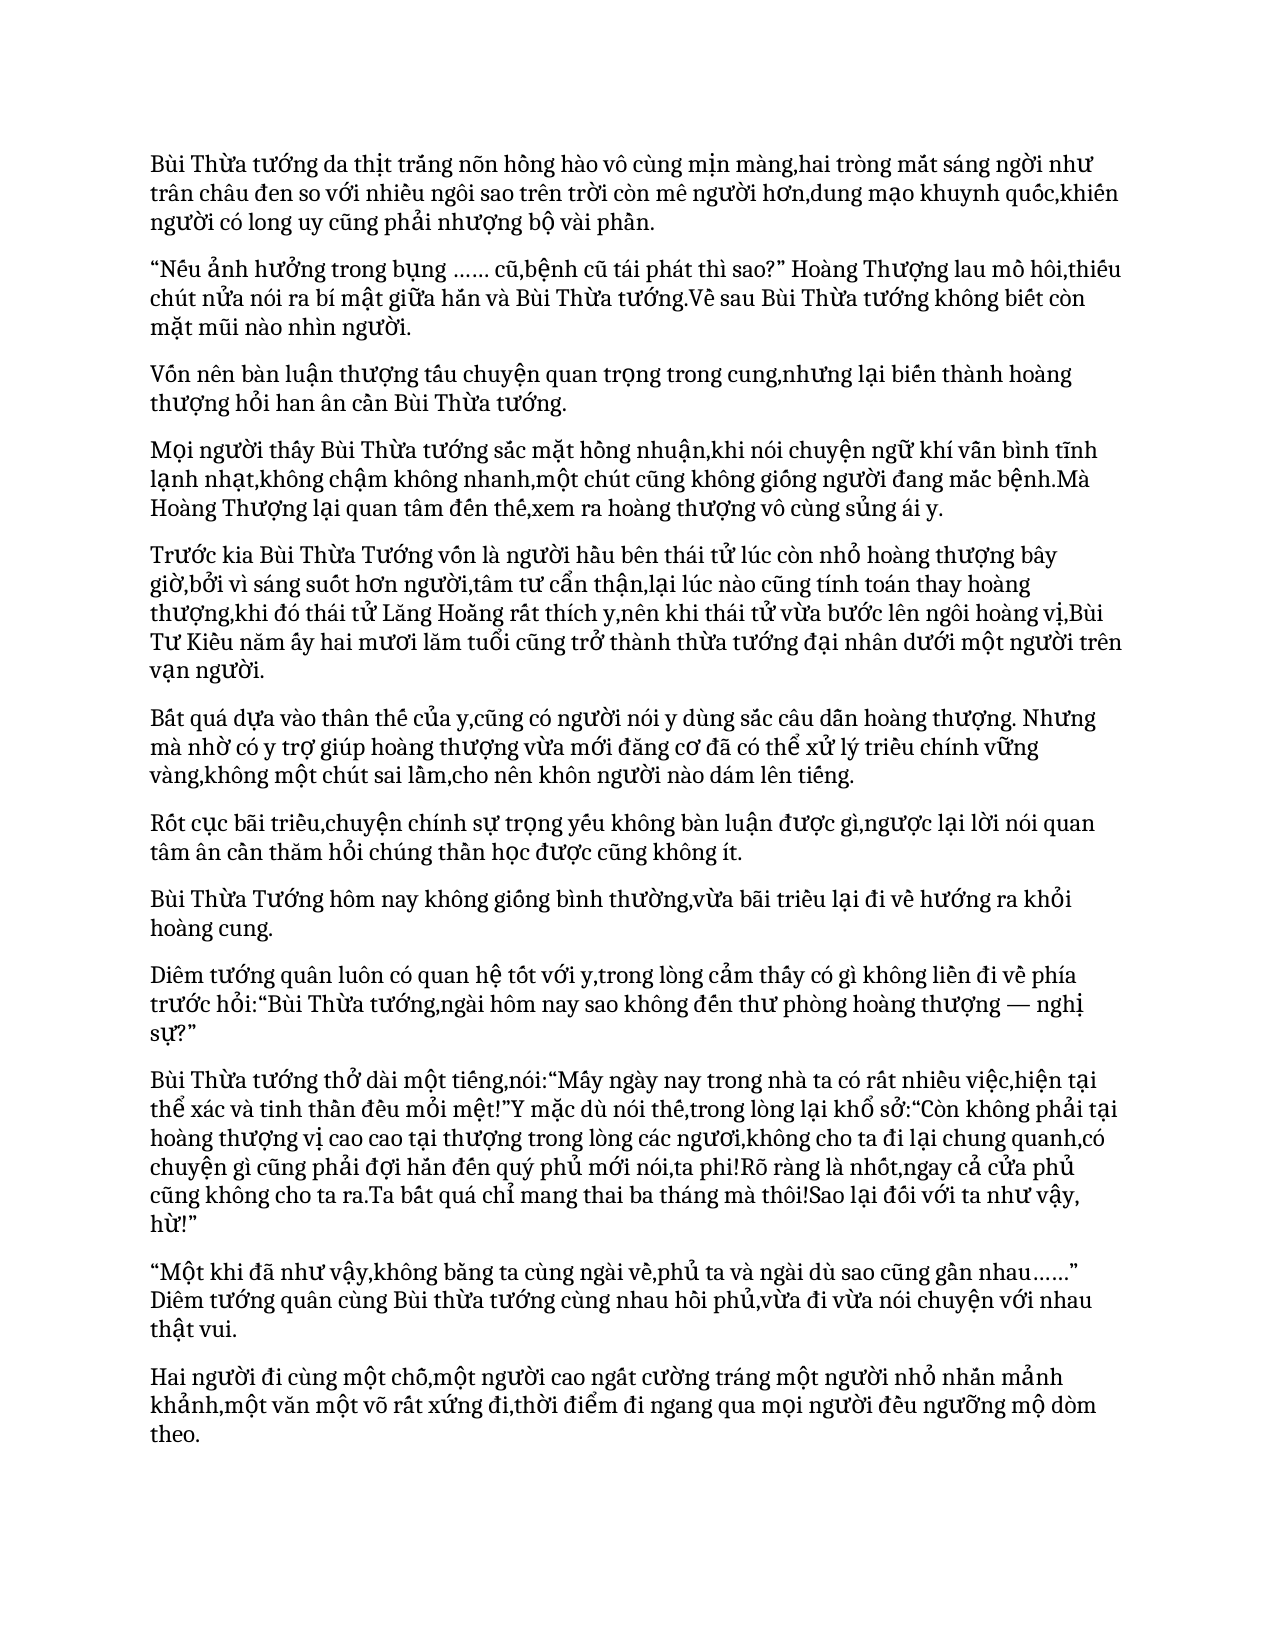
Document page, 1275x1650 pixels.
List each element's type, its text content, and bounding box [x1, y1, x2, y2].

text Bùi Thừa Tướng hôm nay không giống bình thường,vừa bãi triều lại đi về hướng ra khỏi hoàng cung. [150, 885, 1125, 942]
text Rốt cục bãi triều,chuyện chính sự trọng yếu không bàn luận được gì,ngược lại lời nói quan tâm ân cần thăm hỏi chúng thần học được cũng không ít. [150, 809, 1125, 866]
text “Nếu ảnh hưởng trong bụng …… cũ,bệnh cũ tái phát thì sao?” Hoàng Thượng lau mồ hôi,thiếu chút nửa nói ra bí mật giữa hắn và Bùi Thừa tướng.Về sau Bùi Thừa tướng không biết còn mặt mũi nào nhìn người. [150, 255, 1125, 341]
text Vốn nên bàn luận thượng tấu chuyện quan trọng trong cung,nhưng lại biến thành hoàng thượng hỏi han ân cần Bùi Thừa tướng. [150, 360, 1125, 417]
text Bùi Thừa tướng da thịt trắng nõn hồng hào vô cùng mịn màng,hai tròng mắt sáng ngời như trân châu đen so với nhiều ngôi sao trên trời còn mê người hơn,dung mạo khuynh quốc,khiến người có long uy cũng phải nhượng bộ vài phần. [150, 150, 1125, 236]
text Bùi Thừa tướng thở dài một tiếng,nói:“Mấy ngày nay trong nhà ta có rất nhiều việc,hiện tại thể xác và tinh thần đều mỏi mệt!”Y mặc dù nói thế,trong lòng lại khổ sở:“Còn không phải tại hoàng thượng vị cao cao tại thượng trong lòng các ngươi,không cho ta đi lại chung quanh,có chuyện gì cũng phải đợi hắn đến quý phủ mới nói,ta phi!Rõ ràng là nhốt,ngay cả cửa phủ cũng không cho ta ra.Ta bất quá chỉ mang thai ba tháng mà thôi!Sao lại đối với ta như vậy, hừ!” [150, 1066, 1125, 1239]
text Hai người đi cùng một chỗ,một người cao ngất cường tráng một người nhỏ nhắn mảnh khảnh,một văn một võ rất xứng đi,thời điểm đi ngang qua mọi người đều ngưỡng mộ dòm theo. [150, 1362, 1125, 1449]
text Diêm tướng quân luôn có quan hệ tốt với y,trong lòng cảm thấy có gì không liền đi về phía trước hỏi:“Bùi Thừa tướng,ngài hôm nay sao không đến thư phòng hoàng thượng — nghị sự?” [150, 961, 1125, 1047]
text Mọi người thấy Bùi Thừa tướng sắc mặt hồng nhuận,khi nói chuyện ngữ khí vẫn bình tĩnh lạnh nhạt,không chậm không nhanh,một chút cũng không giống người đang mắc bệnh.Mà Hoàng Thượng lại quan tâm đến thế,xem ra hoàng thượng vô cùng sủng ái y. [150, 436, 1125, 522]
text Trước kia Bùi Thừa Tướng vốn là người hầu bên thái tử lúc còn nhỏ hoàng thượng bây giờ,bởi vì sáng suốt hơn người,tâm tư cẩn thận,lại lúc nào cũng tính toán thay hoàng thượng,khi đó thái tử Lăng Hoằng rất thích y,nên khi thái tử vừa bước lên ngôi hoàng vị,Bùi Tư Kiều năm ấy hai mươi lăm tuổi cũng trở thành thừa tướng đại nhân dưới một người trên vạn người. [150, 541, 1125, 685]
text “Một khi đã như vậy,không bằng ta cùng ngài về,phủ ta và ngài dù sao cũng gần nhau……” Diêm tướng quân cùng Bùi thừa tướng cùng nhau hồi phủ,vừa đi vừa nói chuyện với nhau thật vui. [150, 1257, 1125, 1344]
text Bất quá dựa vào thân thế của y,cũng có người nói y dùng sắc câu dẫn hoàng thượng. Nhưng mà nhờ có y trợ giúp hoàng thượng vừa mới đăng cơ đã có thể xử lý triều chính vững vàng,không một chút sai lầm,cho nên khôn người nào dám lên tiếng. [150, 704, 1125, 790]
